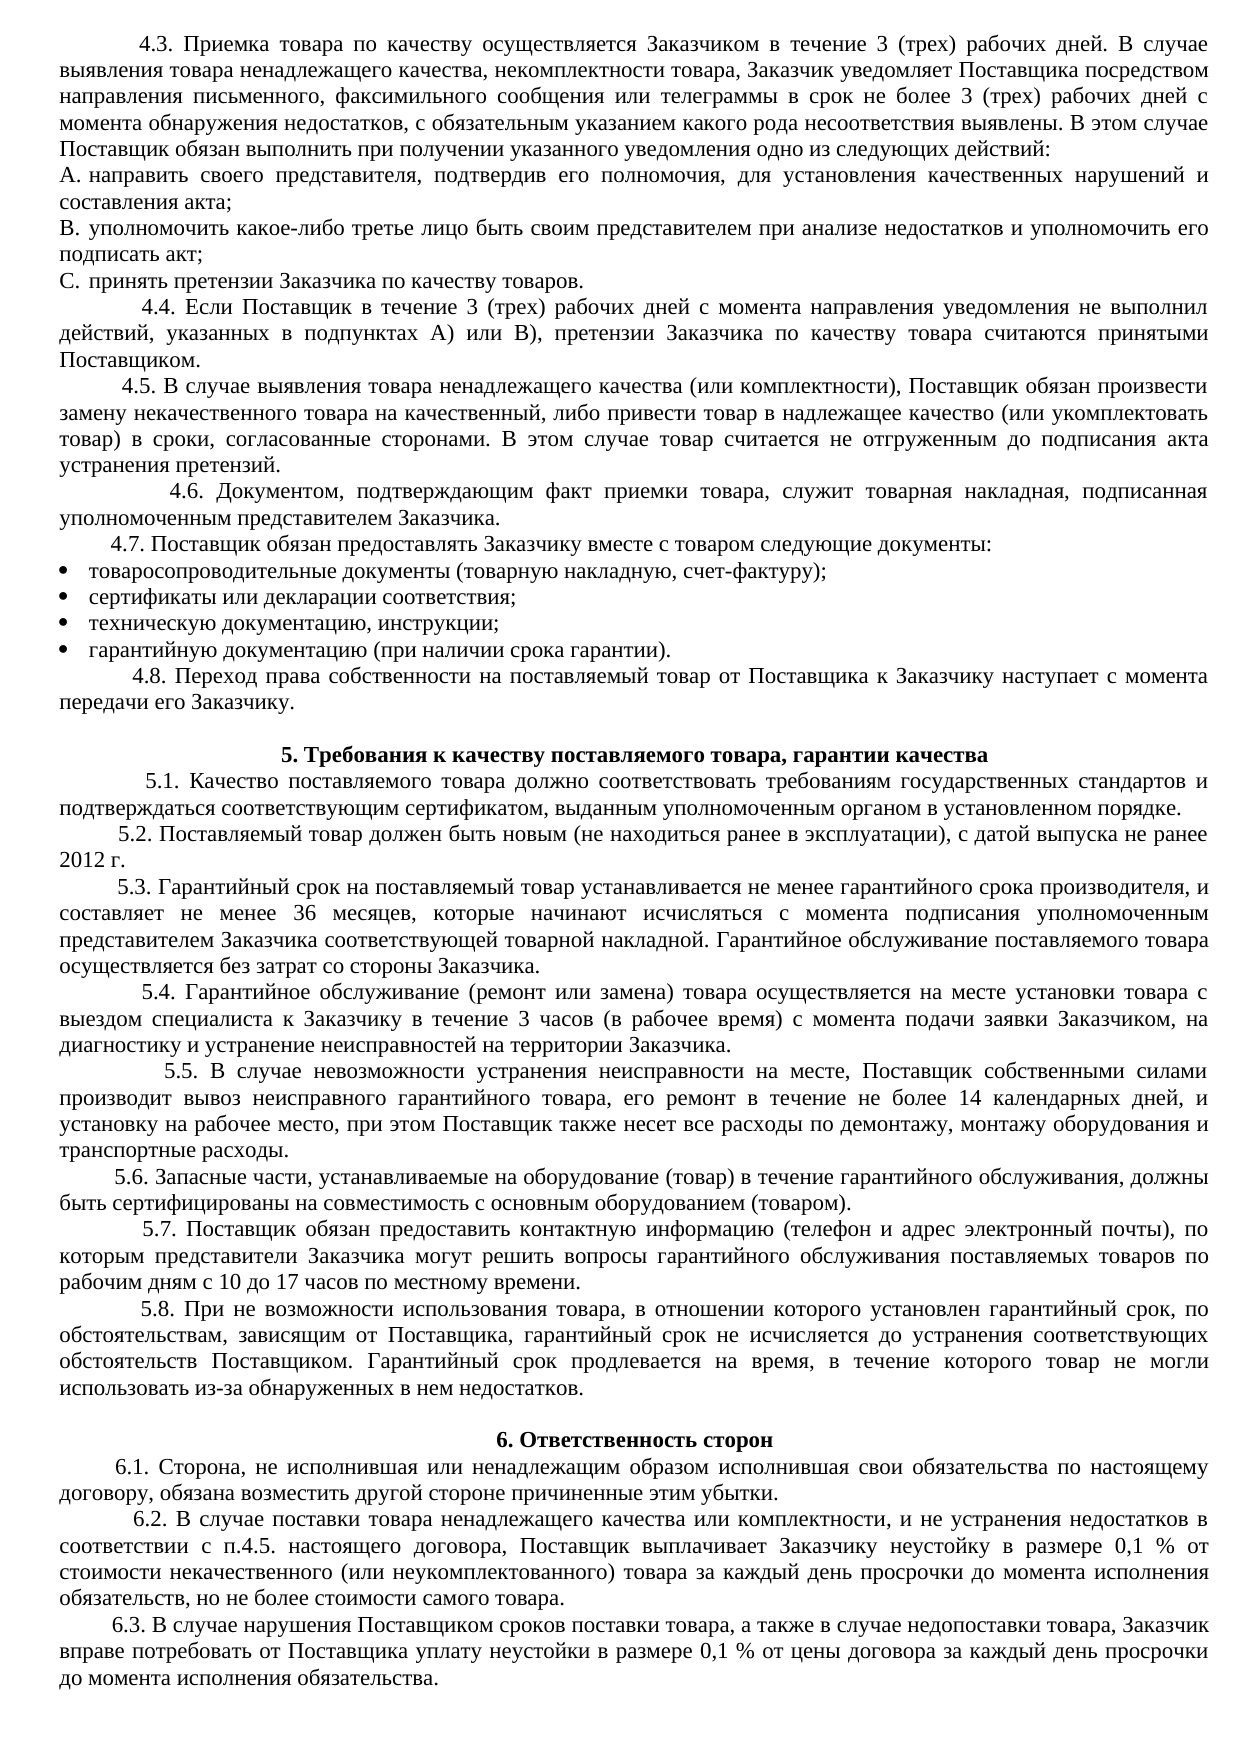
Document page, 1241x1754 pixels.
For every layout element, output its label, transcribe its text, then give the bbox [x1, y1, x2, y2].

text 5.8. При не возможности использования товара, в отношении которого установлен гарантийный срок, по обстоятельствам, зависящим от Поставщика, гарантийный срок не исчисляется до устранения соответствующих обстоятельств Поставщиком. Гарантийный срок продлевается на время, в течение которого товар не могли использовать из-за обнаруженных в нем недостатков. [59, 1294, 1211, 1400]
text 5.5. В случае невозможности устранения неисправности на месте, Поставщик собственными силами производит вывоз неисправного гарантийного товара, его ремонт в течение не более 14 календарных дней, и установку на рабочее место, при этом Поставщик также несет все расходы по демонтажу, монтажу оборудования и транспортные расходы. [59, 1057, 1211, 1163]
text 4.7. Поставщик обязан предоставлять Заказчику вместе с товаром следующие документы: [59, 530, 1211, 557]
text 6. Ответственность сторон [59, 1426, 1211, 1453]
list уполномочить какое-либо третье лицо быть своим представителем при анализе недостатков и уполномочить его подписать акт; [59, 214, 1211, 267]
text 4.3. Приемка товара по качеству осуществляется Заказчиком в течение 3 (трех) рабочих дней. В случае выявления товара ненадлежащего качества, некомплектности товара, Заказчик уведомляет Поставщика посредством направления письменного, факсимильного сообщения или телеграммы в срок не более 3 (трех) рабочих дней с момента обнаружения недостатков, с обязательным указанием какого рода несоответствия выявлены. В этом случае Поставщик обязан выполнить при получении указанного уведомления одно из следующих действий: [59, 29, 1211, 161]
text 6.2. В случае поставки товара ненадлежащего качества или комплектности, и не устранения недостатков в соответствии с п.4.5. настоящего договора, Поставщик выплачивает Заказчику неустойку в размере 0,1 % от стоимости некачественного (или неукомплектованного) товара за каждый день просрочки до момента исполнения обязательств, но не более стоимости самого товара. [59, 1505, 1211, 1611]
text 4.6. Документом, подтверждающим факт приемки товара, служит товарная накладная, подписанная уполномоченным представителем Заказчика. [59, 478, 1211, 530]
list сертификаты или декларации соответствия; [59, 583, 1211, 609]
text 4.5. В случае выявления товара ненадлежащего качества (или комплектности), Поставщик обязан произвести замену некачественного товара на качественный, либо привести товар в надлежащее качество (или укомплектовать товар) в сроки, согласованные сторонами. В этом случае товар считается не отгруженным до подписания акта устранения претензий. [59, 372, 1211, 478]
text 5.3. Гарантийный срок на поставляемый товар устанавливается не менее гарантийного срока производителя, и составляет не менее 36 месяцев, которые начинают исчисляться с момента подписания уполномоченным представителем Заказчика соответствующей товарной накладной. Гарантийное обслуживание поставляемого товара осуществляется без затрат со стороны Заказчика. [59, 873, 1211, 978]
text 5.4. Гарантийное обслуживание (ремонт или замена) товара осуществляется на месте установки товара с выездом специалиста к Заказчику в течение 3 часов (в рабочее время) с момента подачи заявки Заказчиком, на диагностику и устранение неисправностей на территории Заказчика. [59, 978, 1211, 1057]
text 4.8. Переход права собственности на поставляемый товар от Поставщика к Заказчику наступает с момента передачи его Заказчику. [59, 662, 1211, 715]
list товаросопроводительные документы (товарную накладную, счет-фактуру); [59, 557, 1211, 583]
list принять претензии Заказчика по качеству товаров. [59, 267, 1211, 293]
text 5.7. Поставщик обязан предоставить контактную информацию (телефон и адрес электронный почты), по которым представители Заказчика могут решить вопросы гарантийного обслуживания поставляемых товаров по рабочим дням с 10 до 17 часов по местному времени. [59, 1216, 1211, 1294]
list направить своего представителя, подтвердив его полномочия, для установления качественных нарушений и составления акта; [59, 161, 1211, 214]
text 5.6. Запасные части, устанавливаемые на оборудование (товар) в течение гарантийного обслуживания, должны быть сертифицированы на совместимость с основным оборудованием (товаром). [59, 1163, 1211, 1216]
text 5.1. Качество поставляемого товара должно соответствовать требованиям государственных стандартов и подтверждаться соответствующим сертификатом, выданным уполномоченным органом в установленном порядке. [59, 767, 1211, 820]
text 4.4. Если Поставщик в течение 3 (трех) рабочих дней с момента направления уведомления не выполнил действий, указанных в подпунктах А) или B), претензии Заказчика по качеству товара считаются принятыми Поставщиком. [59, 293, 1211, 372]
list гарантийную документацию (при наличии срока гарантии). [59, 636, 1211, 662]
text 5.2. Поставляемый товар должен быть новым (не находиться ранее в эксплуатации), с датой выпуска не ранее 2012 г. [59, 820, 1211, 873]
text 6.1. Сторона, не исполнившая или ненадлежащим образом исполнившая свои обязательства по настоящему договору, обязана возместить другой стороне причиненные этим убытки. [59, 1453, 1211, 1505]
text 5. Требования к качеству поставляемого товара, гарантии качества [59, 741, 1211, 767]
list техническую документацию, инструкции; [59, 609, 1211, 636]
text 6.3. В случае нарушения Поставщиком сроков поставки товара, а также в случае недопоставки товара, Заказчик вправе потребовать от Поставщика уплату неустойки в размере 0,1 % от цены договора за каждый день просрочки до момента исполнения обязательства. [59, 1611, 1211, 1690]
